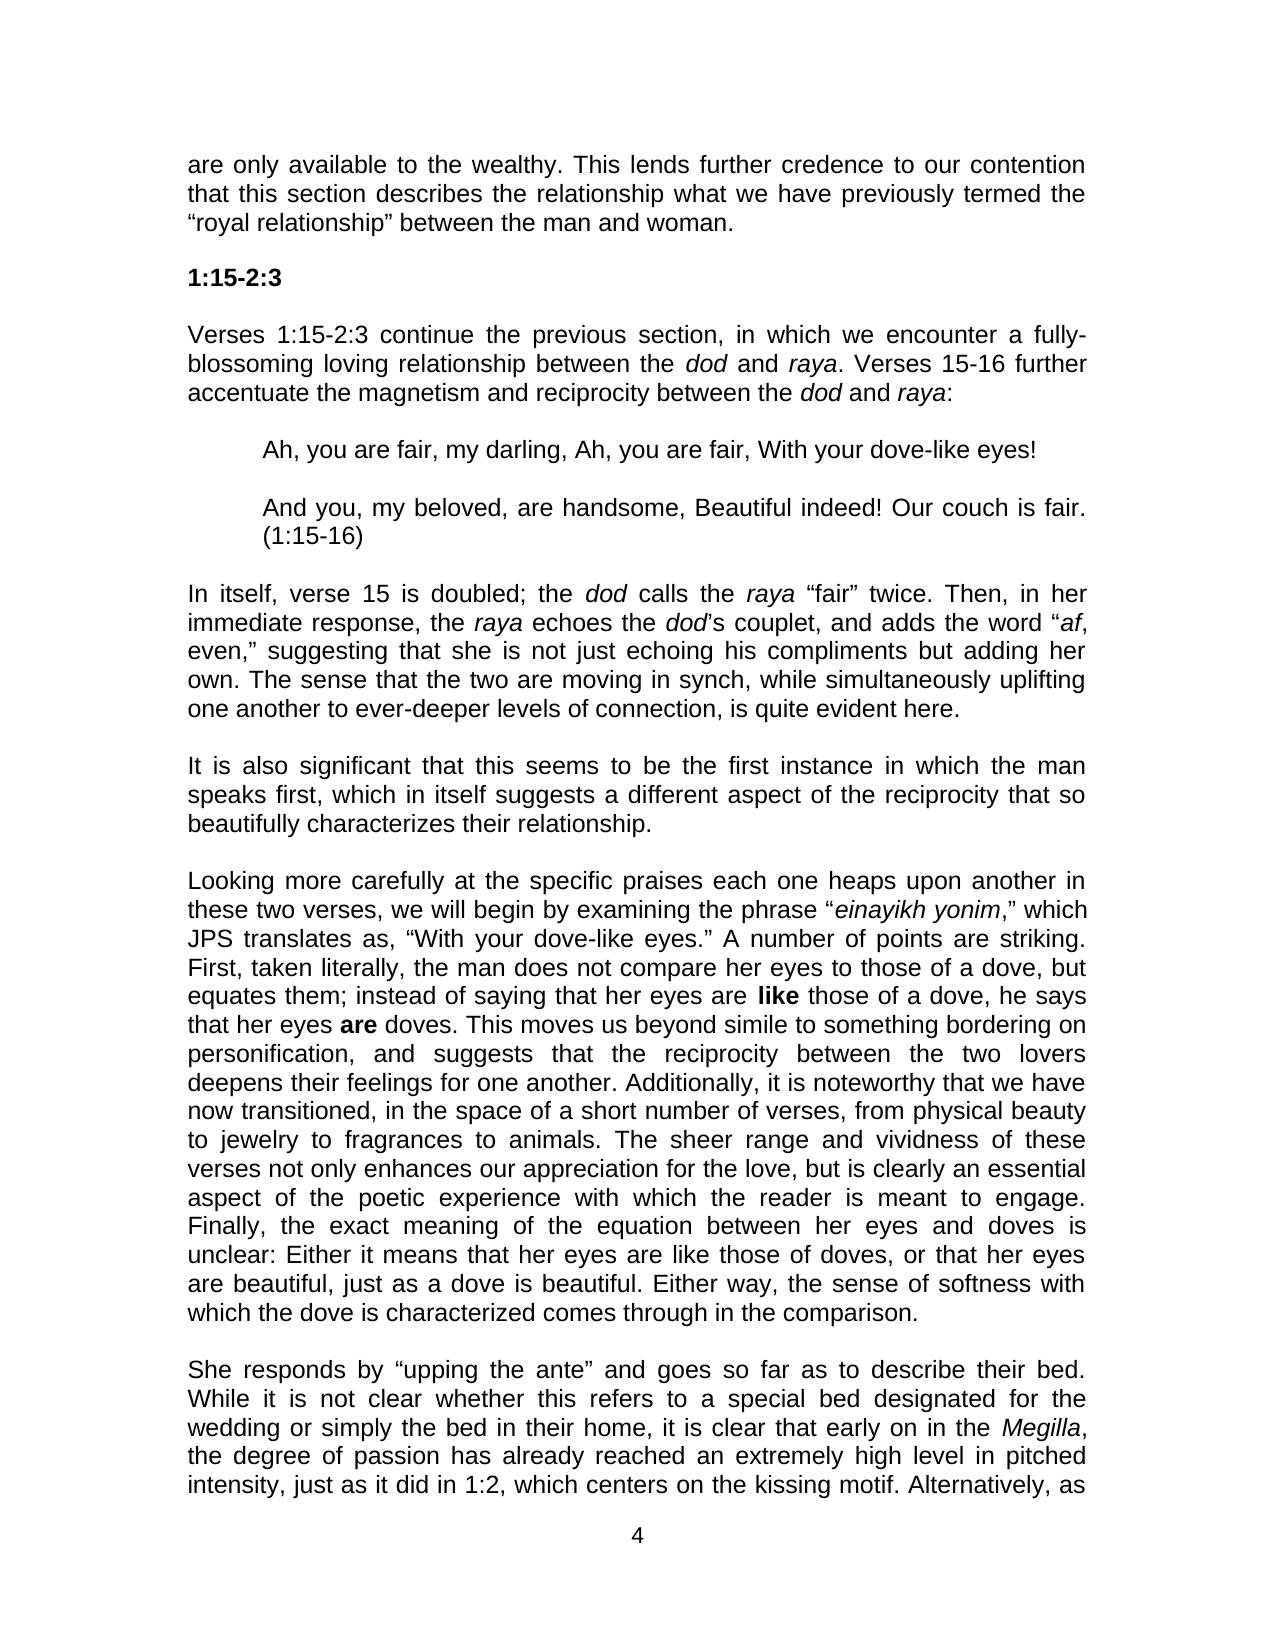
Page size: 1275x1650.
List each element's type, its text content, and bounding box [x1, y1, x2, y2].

text Ah, you are fair, my darling, Ah, you are fair, With your dove-like eyes! [262, 435, 1088, 464]
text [187, 1355, 1088, 1499]
text Verses 1:15-2:3 continue the previous section, in which we encounter a fully-blossoming loving relationship between the dod and raya. Verses 15-16 further accentuate the magnetism and reciprocity between the dod and raya: [187, 320, 1088, 406]
text Looking more carefully at the specific praises each one heaps upon another in these two verses, we will begin by examining the phrase “einayikh yonim,” which JPS translates as, “With your dove-like eyes.” A number of points are striking. First, taken literally, the man does not compare her eyes to those of a dove, but equates them; instead of saying that her eyes are like those of a dove, he says that her eyes are doves. This moves us beyond simile to something bordering on personification, and suggests that the reciprocity between the two lovers deepens their feelings for one another. Additionally, it is noteworthy that we have now transitioned, in the space of a short number of verses, from physical beauty to jewelry to fragrances to animals. The sheer range and vividness of these verses not only enhances our appreciation for the love, but is clearly an essential aspect of the poetic experience with which the reader is meant to engage. Finally, the exact meaning of the equation between her eyes and doves is unclear: Either it means that her eyes are like those of doves, or that her eyes are beautiful, just as a dove is beautiful. Either way, the sense of softness with which the dove is characterized comes through in the comparison. [187, 866, 1088, 1326]
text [187, 150, 1088, 236]
text It is also significant that this seems to be the first instance in which the man speaks first, which in itself suggests a different aspect of the reciprocity that so beautifully characterizes their relationship. [187, 751, 1088, 838]
text And you, my beloved, are handsome, Beautiful indeed! Our couch is fair. (1:15-16) [262, 493, 1088, 550]
text 1:15-2:3 [187, 263, 1088, 291]
text In itself, verse 15 is doubled; the dod calls the raya “fair” twice. Then, in her immediate response, the raya echoes the dod’s couplet, and adds the word “af, even,” suggesting that she is not just echoing his compliments but adding her own. The sense that the two are moving in synch, while simultaneously uplifting one another to ever-deeper levels of connection, is quite evident here. [187, 579, 1088, 723]
